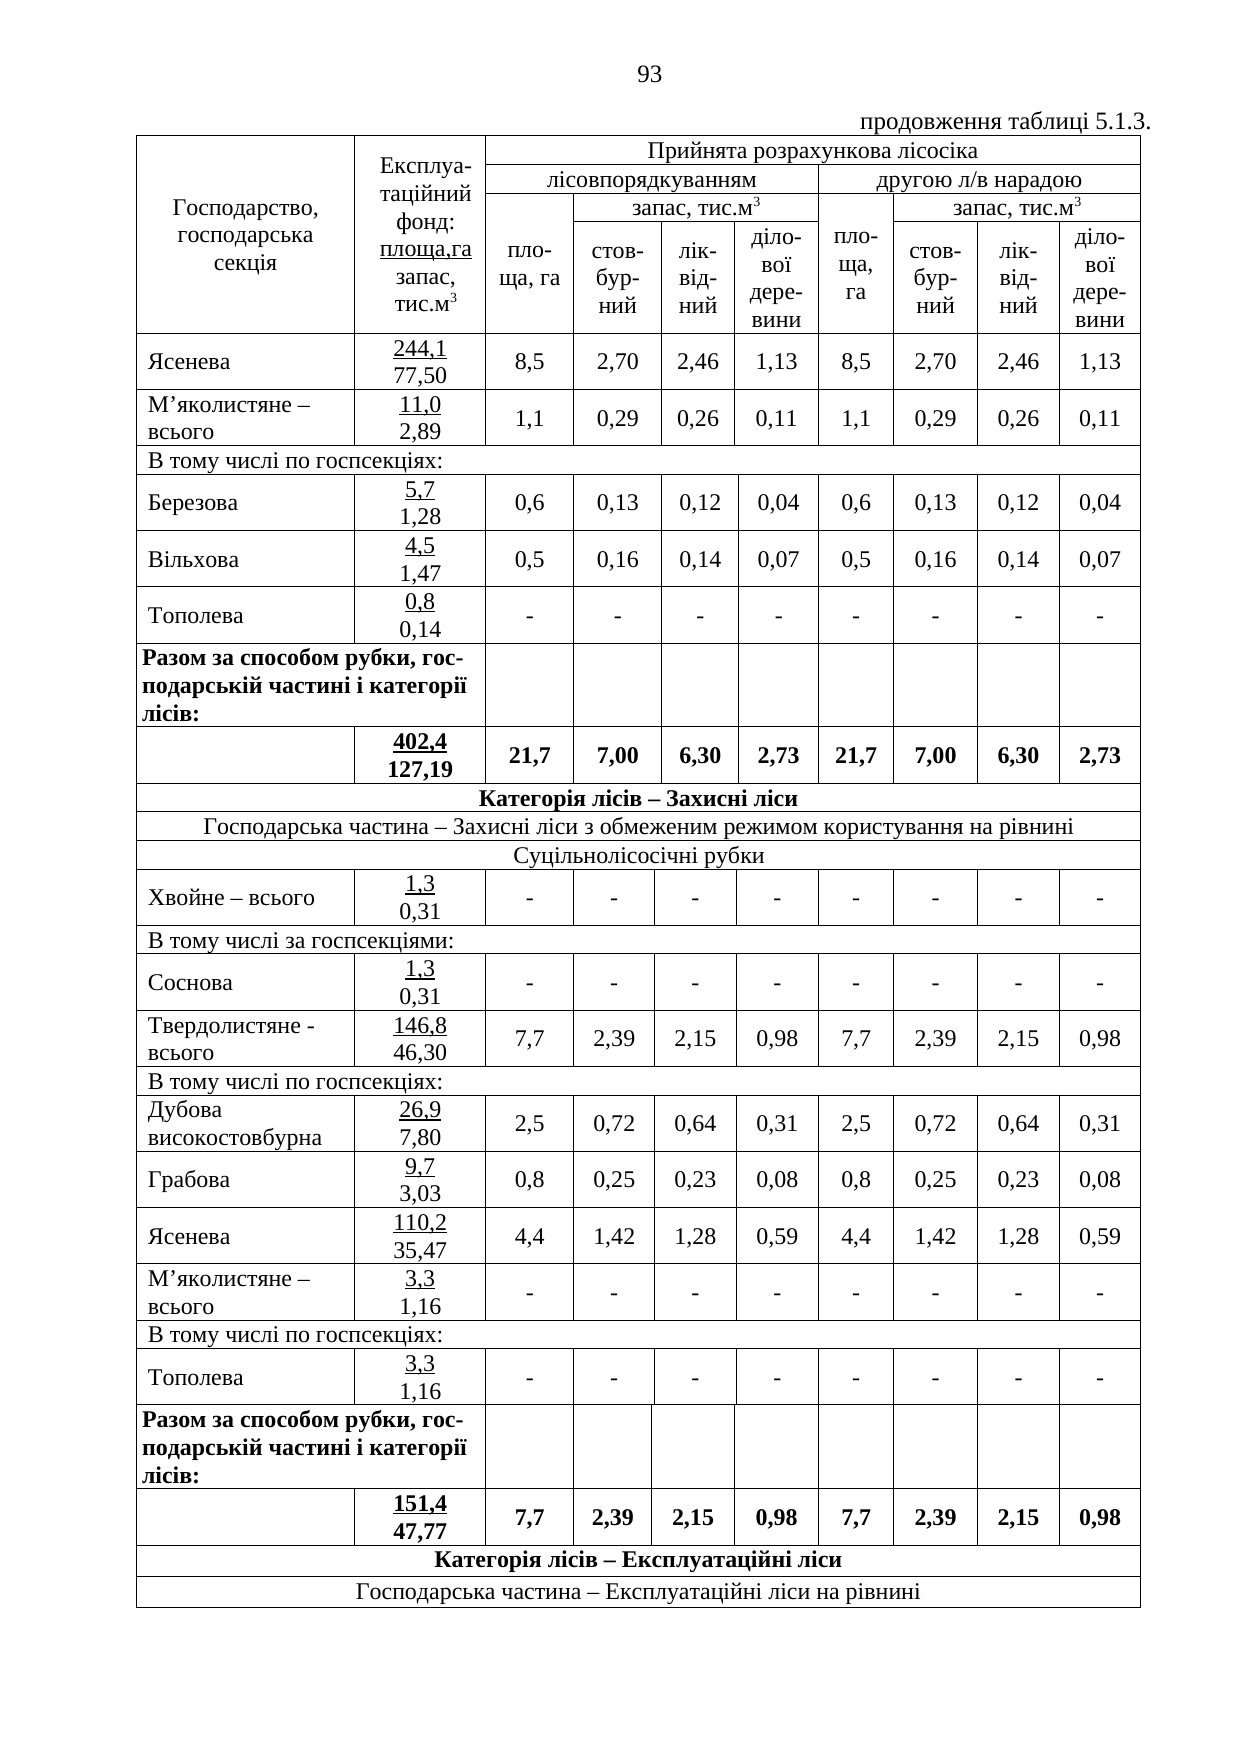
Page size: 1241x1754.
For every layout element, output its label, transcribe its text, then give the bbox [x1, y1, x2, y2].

table_cell - [486, 1264, 573, 1319]
table_cell - [1060, 870, 1140, 925]
table_cell Хвойне – всього [137, 870, 354, 925]
text продовження таблиці 5.1.3. [148, 106, 1152, 135]
table_cell 0,13 [894, 475, 977, 530]
table_cell 3,3 1,16 [355, 1349, 485, 1404]
table_cell 2,46 [662, 334, 734, 389]
table_cell - [574, 1349, 654, 1404]
table_cell 402,4 127,19 [355, 727, 485, 782]
table_cell Соснова [137, 954, 354, 1009]
table_cell [739, 644, 818, 726]
table_cell 151,4 47,77 [355, 1489, 485, 1544]
table_cell М’яколистяне – всього [137, 390, 354, 445]
table_cell 2,70 [894, 334, 977, 389]
table_cell [486, 1405, 573, 1488]
table_cell 7,7 [819, 1011, 893, 1066]
table_cell 0,98 [1060, 1489, 1140, 1544]
table_cell 2,39 [894, 1489, 977, 1544]
table_cell 7,7 [819, 1489, 893, 1544]
table_cell 0,08 [1060, 1152, 1140, 1207]
table_cell - [655, 954, 736, 1009]
table_cell - [978, 954, 1059, 1009]
table_cell 0,6 [486, 475, 573, 530]
table_cell 0,98 [1060, 1011, 1140, 1066]
table_cell 0,31 [737, 1096, 818, 1151]
table_cell 0,72 [574, 1096, 654, 1151]
table_cell - [574, 1264, 654, 1319]
table_header Експлуа-таційний фонд: площа,га запас, тис.м3 [355, 136, 485, 332]
table_cell Грабова [137, 1152, 354, 1207]
table_cell [894, 644, 977, 726]
table_cell - [486, 1349, 573, 1404]
table_cell 0,8 [819, 1152, 893, 1207]
table_cell 7,7 [486, 1011, 573, 1066]
table_cell - [819, 954, 893, 1009]
table_cell Ясенева [137, 1208, 354, 1263]
table_cell Ясенева [137, 334, 354, 389]
table_cell діло-вої дере-вини [735, 222, 818, 332]
table_cell - [655, 870, 736, 925]
table_cell 0,04 [1060, 475, 1140, 530]
table_cell 2,15 [978, 1489, 1059, 1544]
table_cell 1,13 [1060, 334, 1140, 389]
table_cell Тополева [137, 1349, 354, 1404]
table_cell 0,26 [978, 390, 1059, 445]
table_cell Господарська частина – Захисні ліси з обмеженим режимом користування на рівнині [137, 812, 1140, 840]
table_cell стов-бур-ний [894, 222, 977, 332]
table_cell 1,3 0,31 [355, 870, 485, 925]
table_header Прийнята розрахункова лісосіка [486, 136, 1140, 164]
table_cell 11,0 2,89 [355, 390, 485, 445]
table_cell 2,39 [574, 1489, 651, 1544]
table_cell Тополева [137, 587, 354, 642]
table_cell - [894, 954, 977, 1009]
table_cell 0,6 [819, 475, 893, 530]
table_cell Вільхова [137, 531, 354, 586]
table_cell 1,28 [655, 1208, 736, 1263]
table_cell - [662, 587, 738, 642]
table_cell 0,31 [1060, 1096, 1140, 1151]
table_cell лісовпорядкуванням [486, 165, 818, 192]
table_cell - [819, 1349, 893, 1404]
table_cell стов-бур-ний [574, 222, 661, 332]
table_cell - [737, 1349, 818, 1404]
table_cell - [819, 1264, 893, 1319]
table_cell пло-ща, га [819, 194, 893, 332]
table_cell 2,15 [652, 1489, 734, 1544]
table_cell 0,07 [739, 531, 818, 586]
table_cell - [486, 870, 573, 925]
table_cell 0,72 [894, 1096, 977, 1151]
table_cell діло-вої дере-вини [1060, 222, 1140, 332]
table_cell 0,64 [655, 1096, 736, 1151]
table_cell В тому числі по госпсекціях: [137, 1321, 1140, 1348]
table_cell [652, 1405, 734, 1488]
table_cell [574, 644, 661, 726]
table_cell 0,26 [662, 390, 734, 445]
table_cell 3,3 1,16 [355, 1264, 485, 1319]
table_cell 0,11 [735, 390, 818, 445]
table_cell 7,00 [574, 727, 661, 782]
table_cell 0,59 [737, 1208, 818, 1263]
table_cell 2,46 [978, 334, 1059, 389]
table_cell - [574, 954, 654, 1009]
table_cell - [819, 870, 893, 925]
table_cell Категорія лісів – Експлуатаційні ліси [137, 1546, 1140, 1576]
table_cell - [1060, 1349, 1140, 1404]
table_cell [894, 1405, 977, 1488]
table_cell - [978, 870, 1059, 925]
table_cell Дубова високостовбурна [137, 1096, 354, 1151]
table_cell - [739, 587, 818, 642]
table_cell [735, 1405, 818, 1488]
table_cell 21,7 [486, 727, 573, 782]
table_cell 0,13 [574, 475, 661, 530]
table_cell Березова [137, 475, 354, 530]
table_cell [978, 644, 1059, 726]
table_cell 21,7 [819, 727, 893, 782]
table_cell 6,30 [978, 727, 1059, 782]
table_header Господарство, господарська секція [137, 136, 354, 332]
table_cell 0,64 [978, 1096, 1059, 1151]
table_cell - [655, 1349, 736, 1404]
table_cell [137, 727, 354, 782]
table_cell [574, 1405, 651, 1488]
table_cell 1,1 [486, 390, 573, 445]
table_cell 0,23 [655, 1152, 736, 1207]
table_cell - [894, 587, 977, 642]
table_cell 244,1 77,50 [355, 334, 485, 389]
table_cell 1,42 [574, 1208, 654, 1263]
table_cell 0,08 [737, 1152, 818, 1207]
table_cell 0,5 [819, 531, 893, 586]
table_cell - [978, 587, 1059, 642]
table_cell [662, 644, 738, 726]
table_cell Господарська частина – Експлуатаційні ліси на рівнині [137, 1577, 1140, 1607]
table_cell 0,8 [486, 1152, 573, 1207]
table_cell 0,16 [574, 531, 661, 586]
table_cell 0,16 [894, 531, 977, 586]
table_cell 0,98 [737, 1011, 818, 1066]
table_cell 26,9 7,80 [355, 1096, 485, 1151]
table_cell 0,11 [1060, 390, 1140, 445]
table_cell 2,39 [894, 1011, 977, 1066]
table_cell В тому числі за госпсекціями: [137, 926, 1140, 953]
table_cell 8,5 [486, 334, 573, 389]
table_cell Разом за способом рубки, гос-подарській частині і категорії лісів: [137, 644, 485, 726]
table_cell [486, 644, 573, 726]
table_cell - [737, 1264, 818, 1319]
table_cell 7,7 [486, 1489, 573, 1544]
table_cell 0,8 0,14 [355, 587, 485, 642]
table_cell 0,14 [662, 531, 738, 586]
table_cell 1,13 [735, 334, 818, 389]
table_cell - [1060, 954, 1140, 1009]
table_cell 4,4 [486, 1208, 573, 1263]
table_cell [978, 1405, 1059, 1488]
table_cell 0,14 [978, 531, 1059, 586]
table_cell 4,5 1,47 [355, 531, 485, 586]
table_cell 0,5 [486, 531, 573, 586]
table_cell - [1060, 1264, 1140, 1319]
table_cell Разом за способом рубки, гос-подарській частині і категорії лісів: [137, 1405, 485, 1488]
table_cell лік-від-ний [662, 222, 734, 332]
table_cell 2,5 [819, 1096, 893, 1151]
table_cell - [737, 870, 818, 925]
table_cell Категорія лісів – Захисні ліси [137, 784, 1140, 811]
table_cell Суцільнолісосічні рубки [137, 841, 1140, 868]
table_cell - [1060, 587, 1140, 642]
table_cell лік-від-ний [978, 222, 1059, 332]
table_cell - [655, 1264, 736, 1319]
table_cell [819, 644, 893, 726]
table_cell 9,7 3,03 [355, 1152, 485, 1207]
table_cell - [737, 954, 818, 1009]
table_cell 2,5 [486, 1096, 573, 1151]
table_cell В тому числі по госпсекціях: [137, 1067, 1140, 1094]
table_cell 0,29 [894, 390, 977, 445]
table_cell 0,25 [894, 1152, 977, 1207]
table_cell - [574, 870, 654, 925]
table_cell 0,12 [978, 475, 1059, 530]
table_cell [819, 1405, 893, 1488]
table_cell 1,1 [819, 390, 893, 445]
table_cell 1,42 [894, 1208, 977, 1263]
table_cell 7,00 [894, 727, 977, 782]
table_cell - [894, 1264, 977, 1319]
table_cell [1060, 1405, 1140, 1488]
table_cell 0,29 [574, 390, 661, 445]
table_cell 2,73 [739, 727, 818, 782]
table_cell - [486, 587, 573, 642]
table_cell 0,98 [735, 1489, 818, 1544]
table_cell запас, тис.м3 [894, 194, 1140, 221]
table_cell 0,23 [978, 1152, 1059, 1207]
table_cell [137, 1489, 354, 1544]
table_cell - [819, 587, 893, 642]
table_cell 146,8 46,30 [355, 1011, 485, 1066]
table_cell 1,28 [978, 1208, 1059, 1263]
table_cell 2,70 [574, 334, 661, 389]
table_cell 0,04 [739, 475, 818, 530]
table_cell 5,7 1,28 [355, 475, 485, 530]
table_cell запас, тис.м3 [574, 194, 818, 221]
table_cell 0,25 [574, 1152, 654, 1207]
table_cell - [894, 1349, 977, 1404]
table_cell - [978, 1349, 1059, 1404]
table_cell 2,15 [978, 1011, 1059, 1066]
table_cell В тому числі по госпсекціях: [137, 446, 1140, 474]
table_cell 110,2 35,47 [355, 1208, 485, 1263]
table_cell М’яколистяне – всього [137, 1264, 354, 1319]
table_cell 2,39 [574, 1011, 654, 1066]
table_cell 2,15 [655, 1011, 736, 1066]
table_cell другою л/в нарадою [819, 165, 1140, 192]
table_cell - [978, 1264, 1059, 1319]
table_cell - [894, 870, 977, 925]
table_cell 6,30 [662, 727, 738, 782]
table_cell 2,73 [1060, 727, 1140, 782]
table_cell 0,59 [1060, 1208, 1140, 1263]
table_cell 1,3 0,31 [355, 954, 485, 1009]
table_cell 8,5 [819, 334, 893, 389]
table_cell пло-ща, га [486, 194, 573, 332]
table_cell [1060, 644, 1140, 726]
table_cell 0,12 [662, 475, 738, 530]
table_cell 0,07 [1060, 531, 1140, 586]
table_cell 4,4 [819, 1208, 893, 1263]
table_cell - [574, 587, 661, 642]
table_cell Твердолистяне - всього [137, 1011, 354, 1066]
table_cell - [486, 954, 573, 1009]
